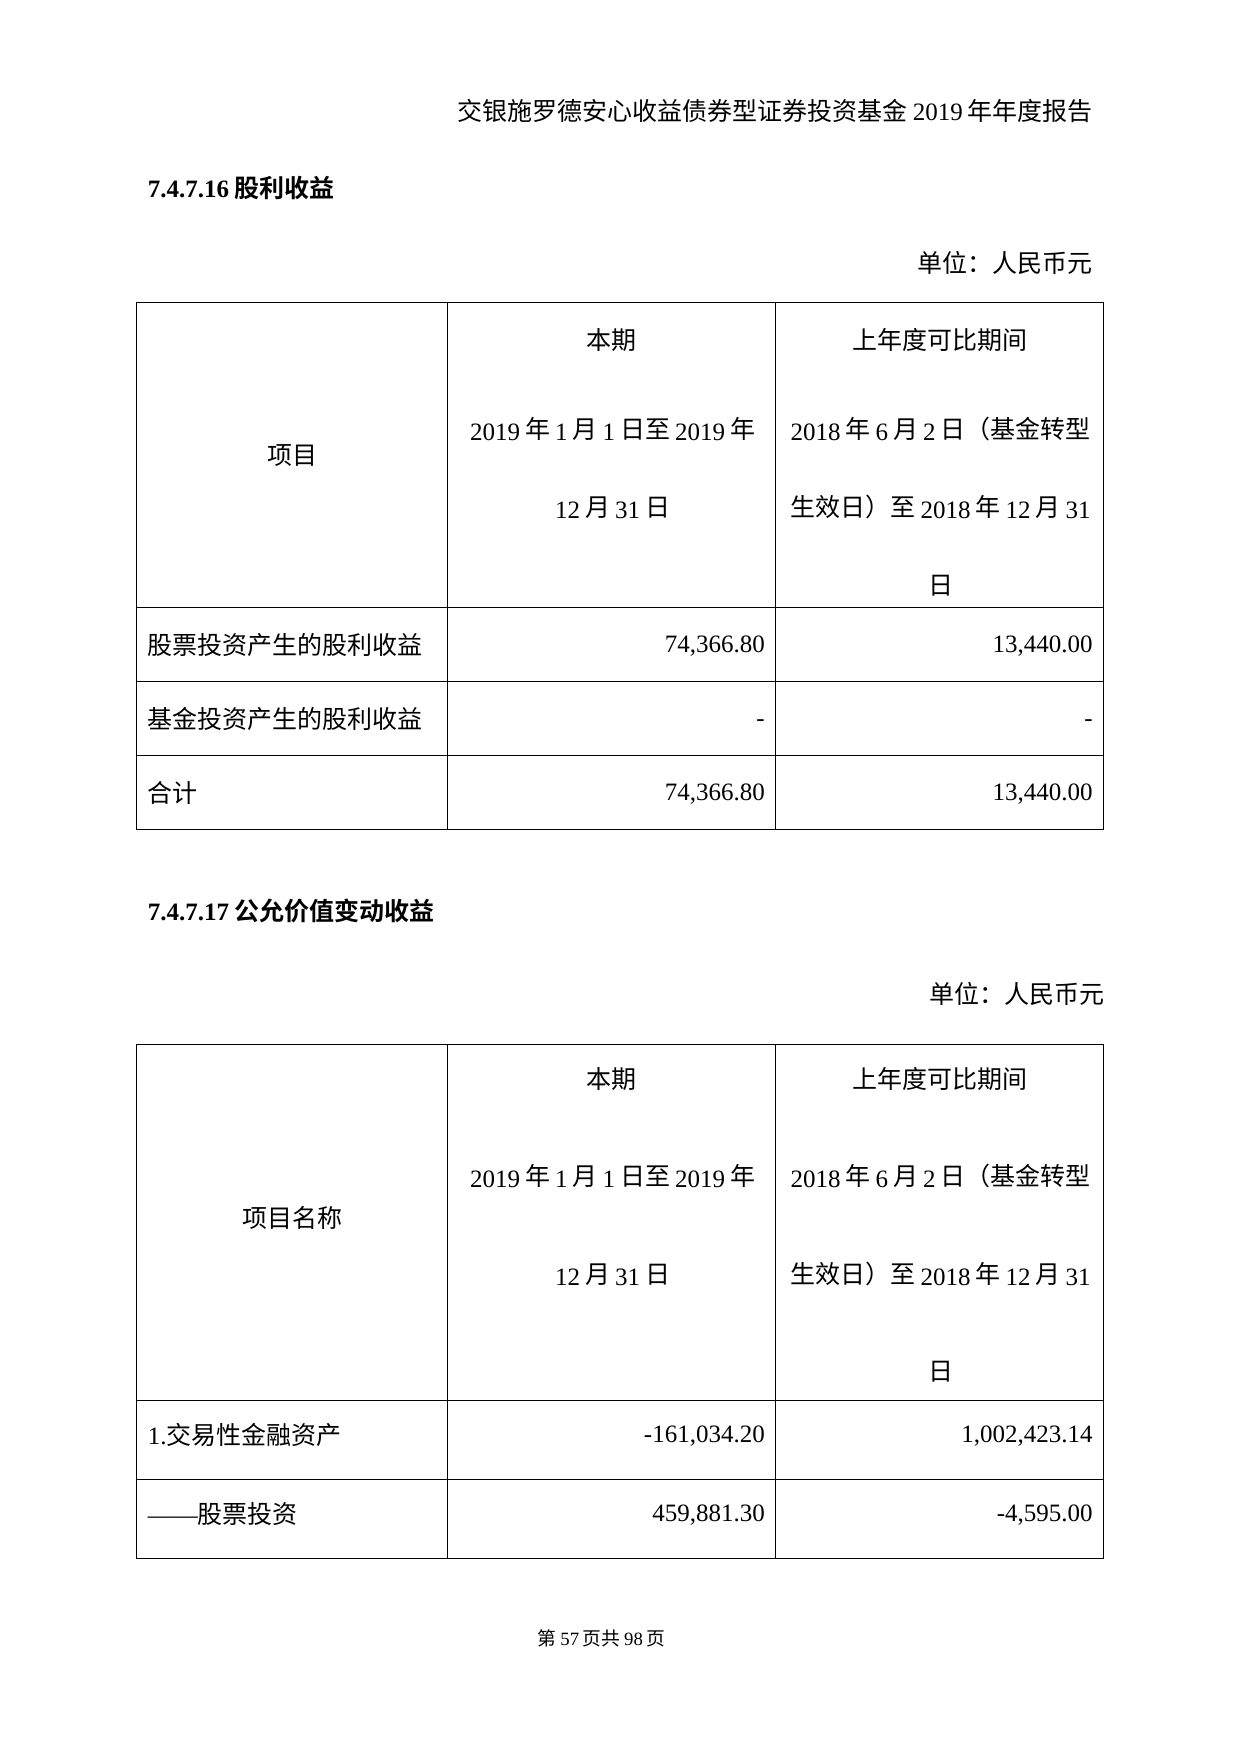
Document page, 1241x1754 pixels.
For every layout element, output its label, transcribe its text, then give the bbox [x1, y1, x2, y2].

text 7.4.7.17公允价值变动收益 [148, 877, 1092, 942]
subtitle 7.4.7.16股利收益 [148, 154, 1092, 219]
table_header 上年度可比期间 2018年6月2日（基金转型生效日）至2018年12月31日 [776, 1045, 1103, 1400]
text 单位：人民币元 [148, 961, 1104, 1026]
table_cell 基金投资产生的股利收益 [137, 682, 447, 755]
table_header 上年度可比期间 2018年6月2日（基金转型生效日）至2018年12月31日 [776, 303, 1103, 607]
table_cell 74,366.80 [448, 756, 775, 829]
text 单位：人民币元 [149, 229, 1092, 294]
table_header 本期 2019年1月1日至2019年12月31日 [448, 1045, 775, 1400]
table_cell -161,034.20 [448, 1401, 775, 1479]
table_header 项目 [137, 303, 447, 607]
table_cell 1.交易性金融资产 [137, 1401, 447, 1479]
table_cell ——股票投资 [137, 1480, 447, 1557]
table_cell 13,440.00 [776, 756, 1103, 829]
table_cell 合计 [137, 756, 447, 829]
table_cell -4,595.00 [776, 1480, 1103, 1557]
table_header 项目名称 [137, 1045, 447, 1400]
table_cell 13,440.00 [776, 608, 1103, 681]
table_cell 74,366.80 [448, 608, 775, 681]
table_cell - [448, 682, 775, 755]
table_cell - [776, 682, 1103, 755]
table_cell 1,002,423.14 [776, 1401, 1103, 1479]
table_cell 股票投资产生的股利收益 [137, 608, 447, 681]
table_cell 459,881.30 [448, 1480, 775, 1557]
table_header 本期 2019年1月1日至2019年12月31日 [448, 303, 775, 607]
